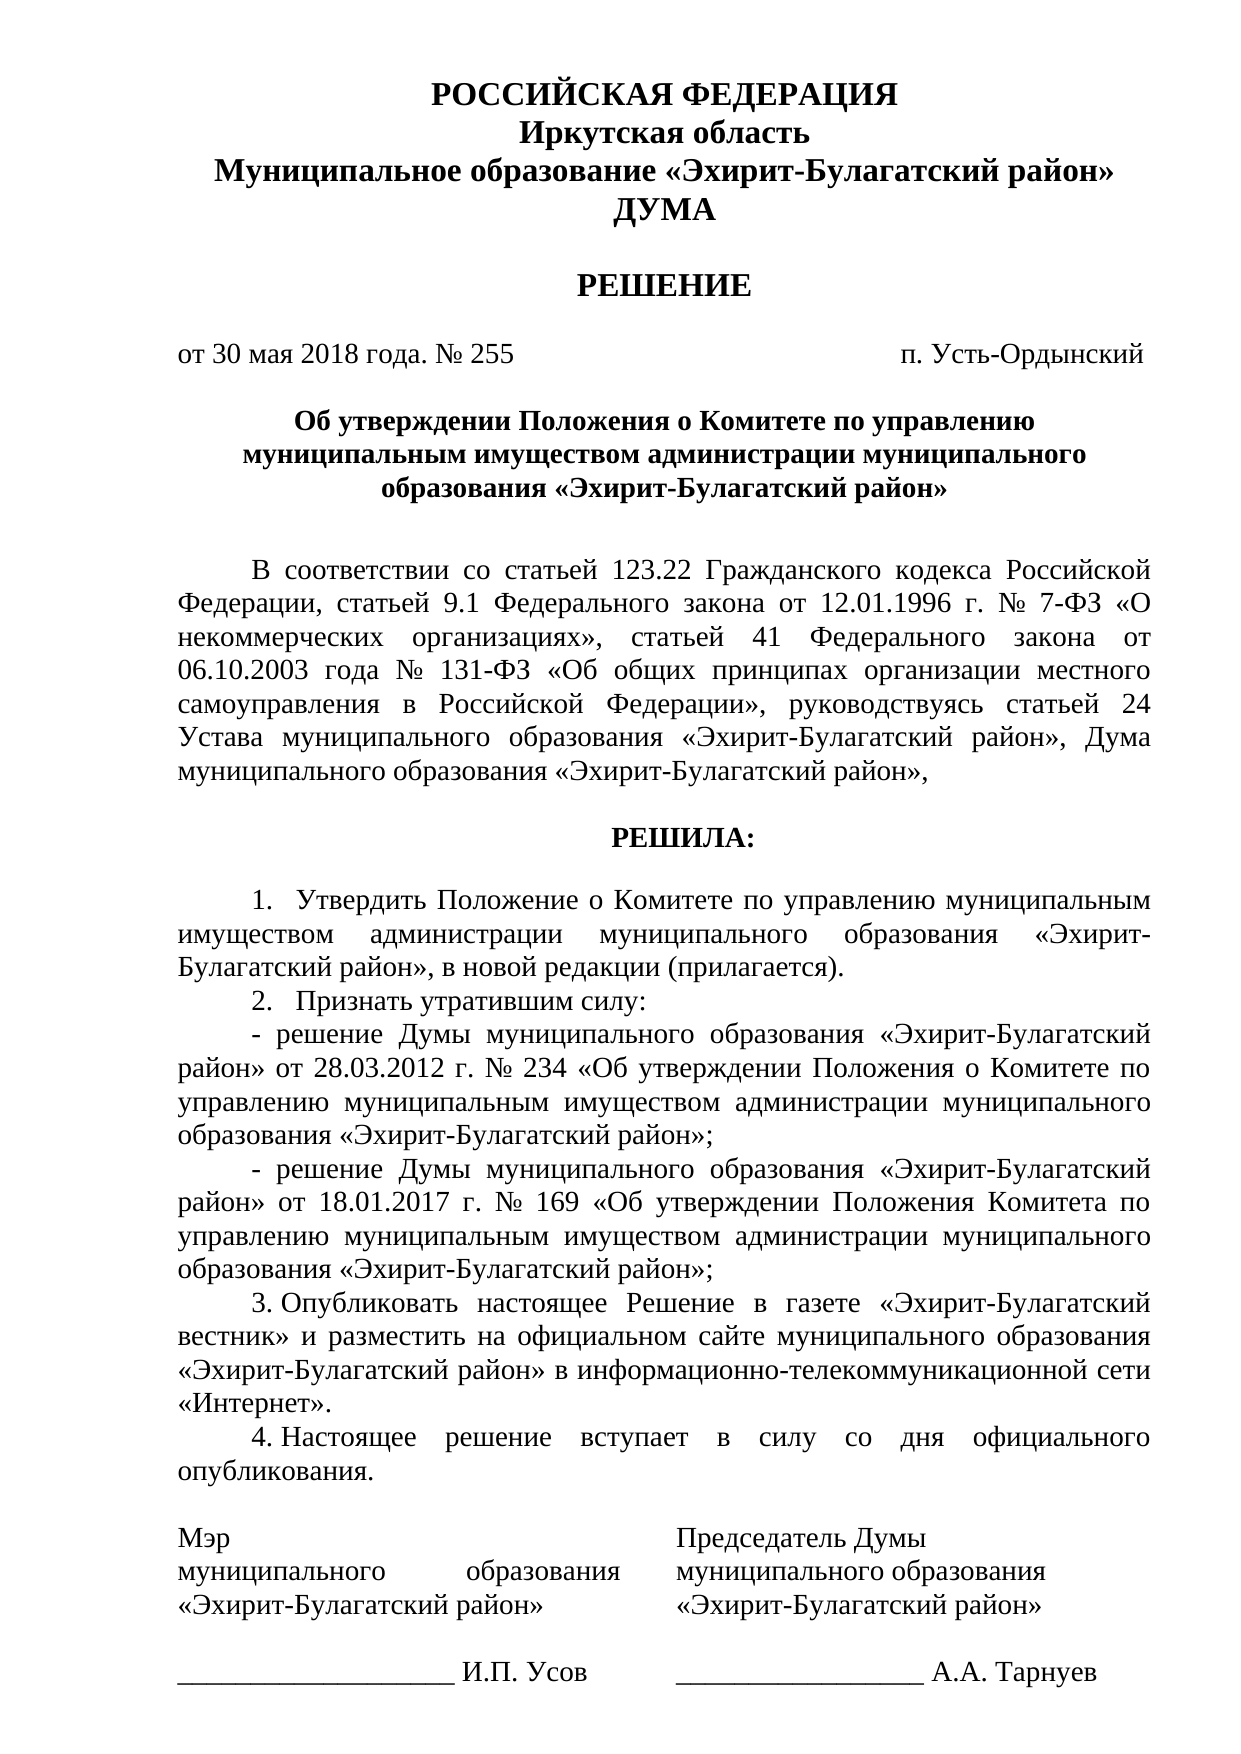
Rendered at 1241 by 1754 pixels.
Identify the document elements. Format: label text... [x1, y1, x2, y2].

list Утвердить Положение о Комитете по управлению муниципальным имуществом администрации муниципального образования «Эхирит-Булагатский район», в новой редакции (прилагается). [177, 882, 1152, 983]
text - решение Думы муниципального образования «Эхирит-Булагатский район» от 28.03.2012 г. № 234 «Об утверждении Положения о Комитете по управлению муниципальным имуществом администрации муниципального образования «Эхирит-Булагатский район»; [177, 1017, 1152, 1151]
table_header Мэр муниципального образования «Эхирит-Булагатский район» ___________________ И.П. Усов [166, 1520, 664, 1721]
text муниципальным имуществом администрации муниципального образования «Эхирит-Булагатский район» [177, 437, 1152, 504]
text РЕШИЛА: [177, 820, 1152, 854]
text - решение Думы муниципального образования «Эхирит-Булагатский район» от 18.01.2017 г. № 169 «Об утверждении Положения Комитета по управлению муниципальным имуществом администрации муниципального образования «Эхирит-Булагатский район»; [177, 1151, 1152, 1285]
text РОССИЙСКАЯ ФЕДЕРАЦИЯ [177, 74, 1152, 112]
list Настоящее решение вступает в силу со дня официального опубликования. [177, 1419, 1152, 1486]
table_header Председатель Думы муниципального образования «Эхирит-Булагатский район» _________________ А.А. Тарнуев [665, 1520, 1162, 1721]
text Иркутская область [177, 112, 1152, 151]
text от 30 мая 2018 года. № 255 п. Усть-Ордынский [177, 336, 1152, 369]
text Об утверждении Положения о Комитете по управлению [177, 403, 1152, 437]
text В соответствии со статьей 123.22 Гражданского кодекса Российской Федерации, статьей 9.1 Федерального закона от 12.01.1996 г. № 7-ФЗ «О некоммерческих организациях», статьей 41 Федерального закона от 06.10.2003 года № 131-ФЗ «Об общих принципах организации местного самоуправления в Российской Федерации», руководствуясь статьей 24 Устава муниципального образования «Эхирит-Булагатский район», Дума муниципального образования «Эхирит-Булагатский район», [177, 552, 1152, 787]
text Муниципальное образование «Эхирит-Булагатский район» [177, 151, 1152, 189]
text РЕШЕНИЕ [177, 266, 1152, 304]
list Опубликовать настоящее Решение в газете «Эхирит-Булагатский вестник» и разместить на официальном сайте муниципального образования «Эхирит-Булагатский район» в информационно-телекоммуникационной сети «Интернет». [177, 1285, 1152, 1419]
list Признать утратившим силу: [177, 983, 1152, 1017]
text ДУМА [177, 189, 1152, 227]
